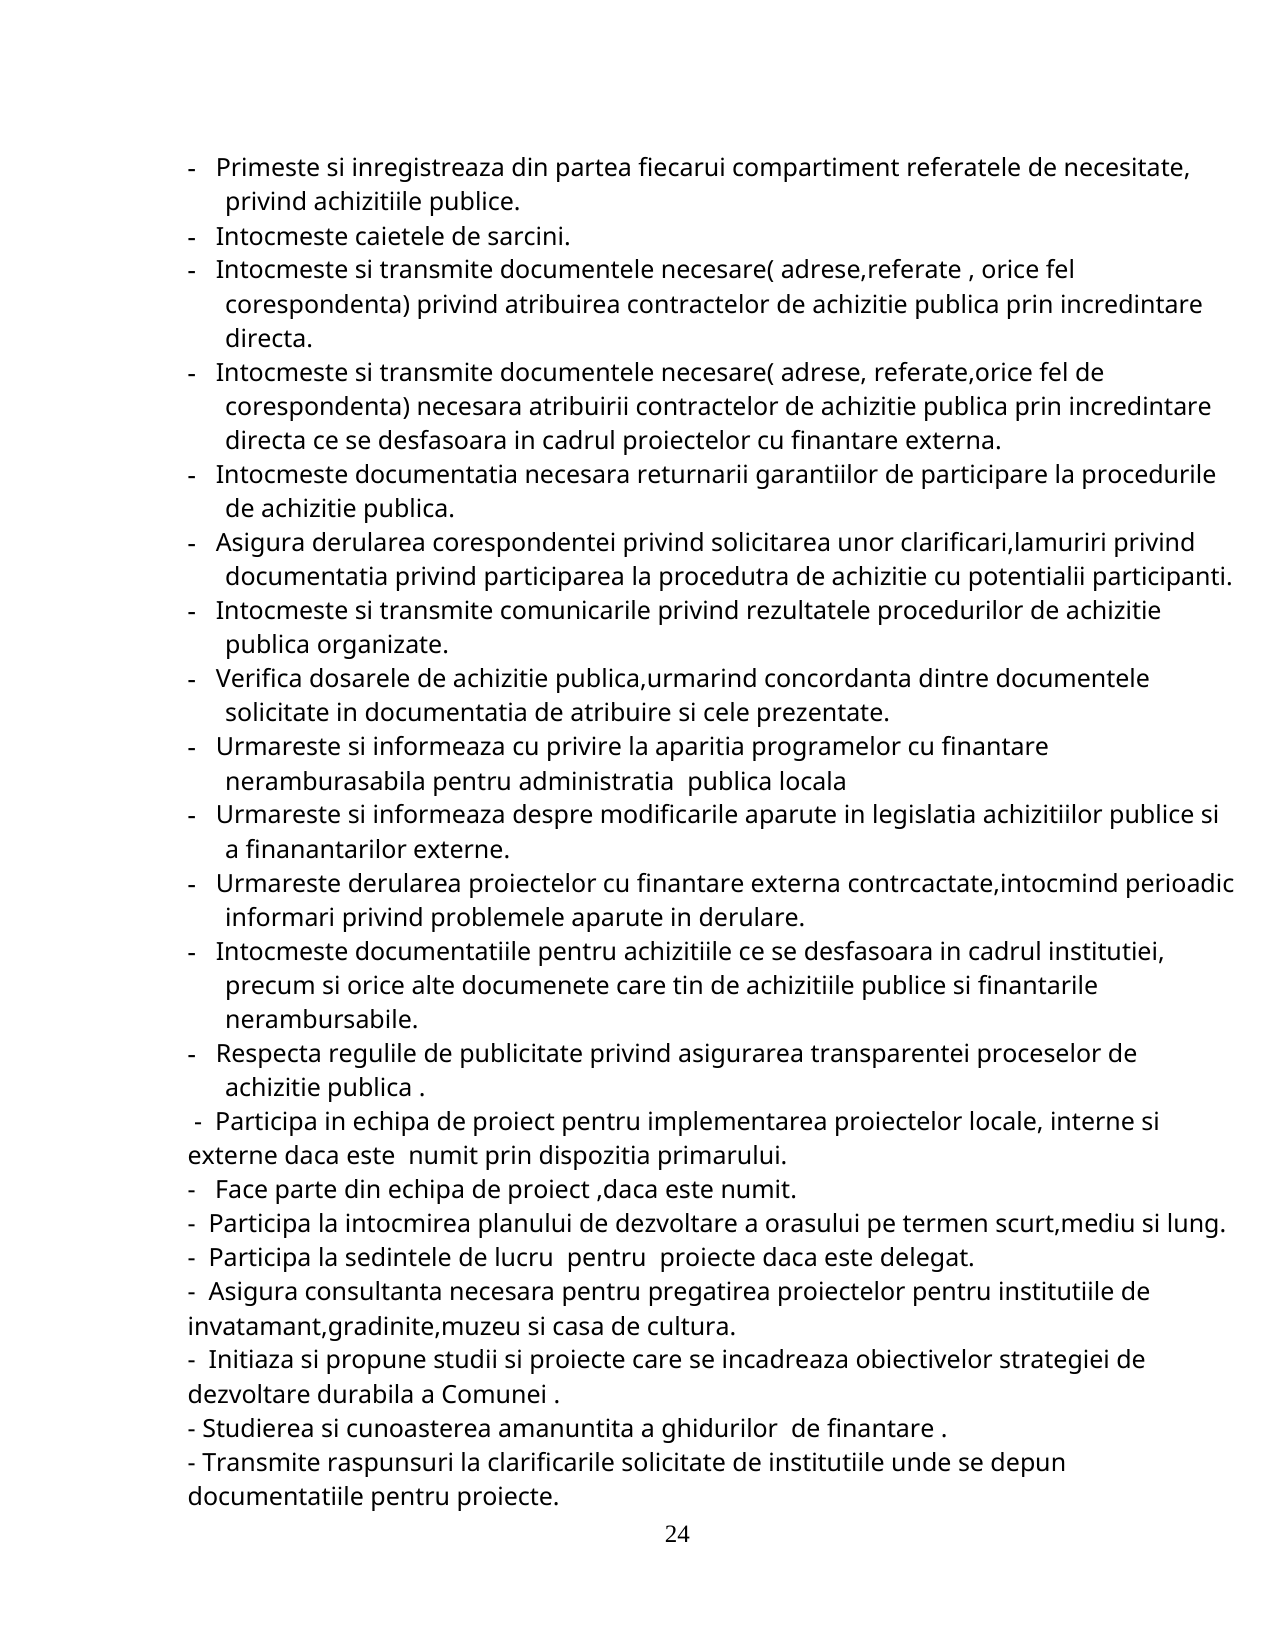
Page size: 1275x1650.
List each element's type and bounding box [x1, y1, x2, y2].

table_cell [176, 150, 1247, 1512]
